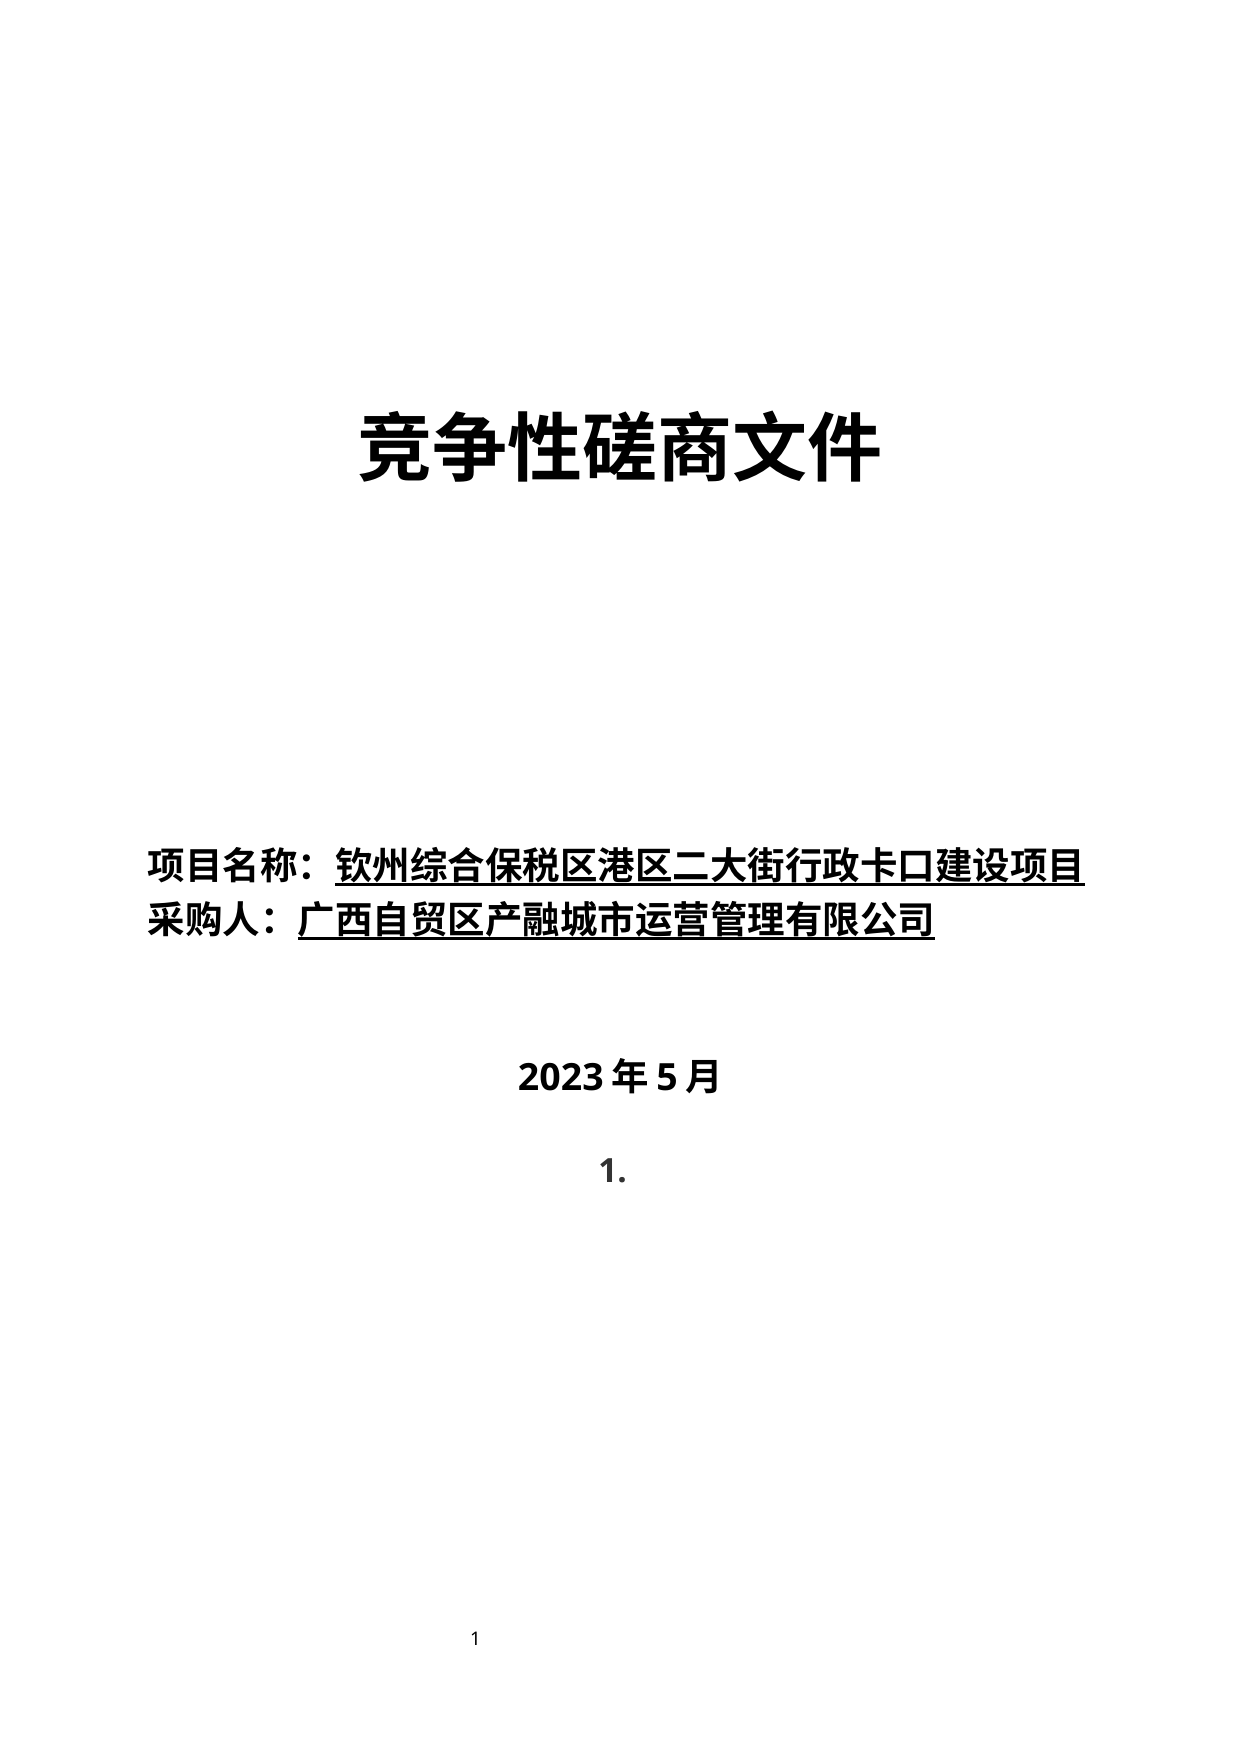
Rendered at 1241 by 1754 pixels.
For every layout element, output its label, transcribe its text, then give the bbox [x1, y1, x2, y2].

text 2023年5月 [148, 1047, 1092, 1101]
text 采购人：广西自贸区产融城市运营管理有限公司 [148, 890, 1092, 945]
text 项目名称：钦州综合保税区港区二大街行政卡口建设项目 [148, 836, 1092, 890]
text 竞争性磋商文件 [148, 389, 1092, 497]
